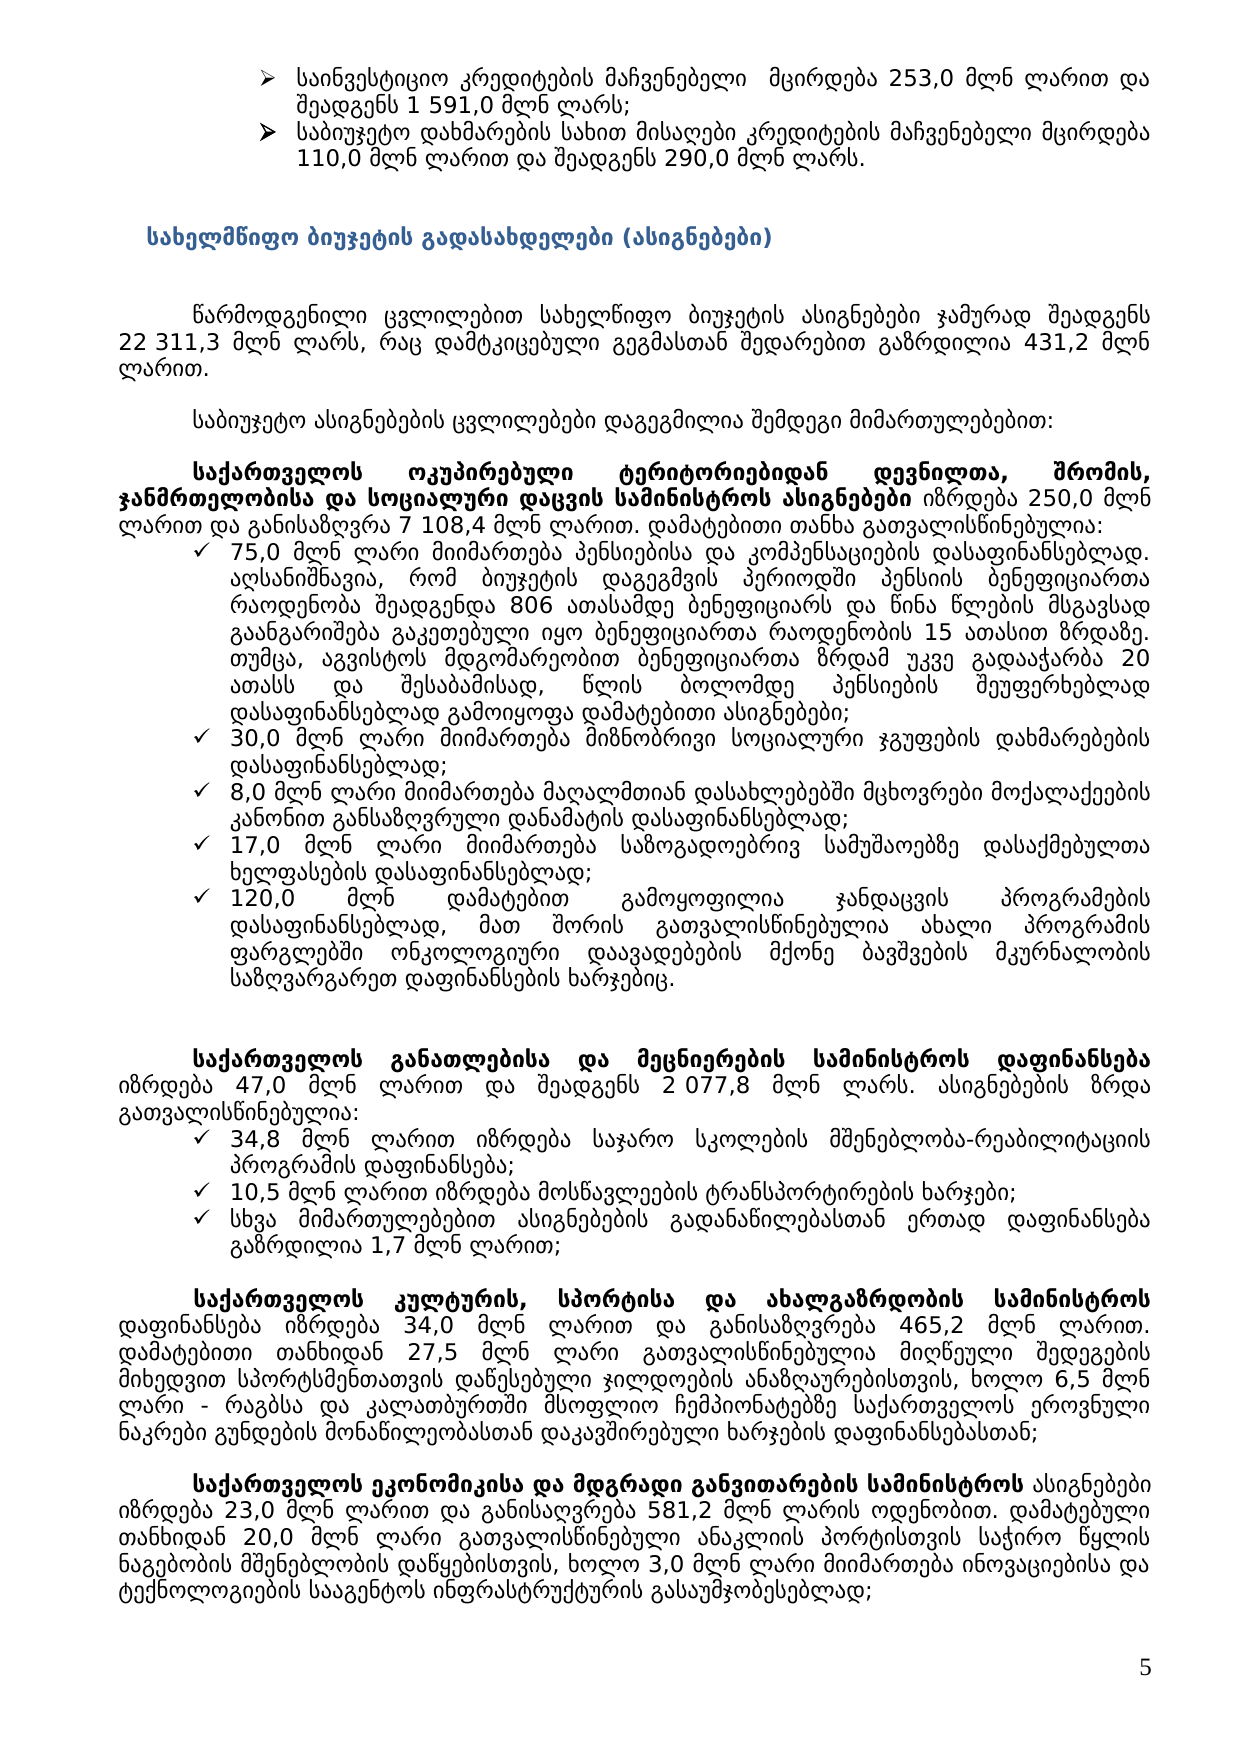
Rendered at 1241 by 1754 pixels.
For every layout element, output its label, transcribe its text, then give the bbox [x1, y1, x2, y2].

list 120,0 მლნ დამატებით გამოყოფილია ჯანდაცვის პროგრამების დასაფინანსებლად, მათ შორის გათვალისწინებულია ახალი პროგრამის ფარგლებში ონკოლოგიური დაავადებების მქონე ბავშვების მკურნალობის საზღვარგარეთ დაფინანსების ხარჯებიც. [192, 886, 1152, 992]
text საქართველოს კულტურის, სპორტისა და ახალგაზრდობის სამინისტროს დაფინანსება იზრდება 34,0 მლნ ლარით და განისაზღვრება 465,2 მლნ ლარით. დამატებითი თანხიდან 27,5 მლნ ლარი გათვალისწინებულია მიღწეული შედეგების მიხედვით სპორტსმენთათვის დაწესებული ჯილდოების ანაზღაურებისთვის, ხოლო 6,5 მლნ ლარი - რაგბსა და კალათბურთში მსოფლიო ჩემპიონატებზე საქართველოს ეროვნული ნაკრები გუნდების მონაწილეობასთან დაკავშირებული ხარჯების დაფინანსებასთან; [118, 1286, 1152, 1446]
text საქართველოს ეკონომიკისა და მდგრადი განვითარების სამინისტროს ასიგნებები იზრდება 23,0 მლნ ლარით და განისაღვრება 581,2 მლნ ლარის ოდენობით. დამატებული თანხიდან 20,0 მლნ ლარი გათვალისწინებული ანაკლიის პორტისთვის საჭირო წყლის ნაგებობის მშენებლობის დაწყებისთვის, ხოლო 3,0 მლნ ლარი მიიმართება ინოვაციებისა და ტექნოლოგიების სააგენტოს ინფრასტრუქტურის გასაუმჯობესებლად; [118, 1471, 1152, 1604]
list 8,0 მლნ ლარი მიიმართება მაღალმთიან დასახლებებში მცხოვრები მოქალაქეების კანონით განსაზღვრული დანამატის დასაფინანსებლად; [192, 779, 1152, 832]
list საბიუჯეტო დახმარების სახით მისაღები კრედიტების მაჩვენებელი მცირდება 110,0 მლნ ლარით და შეადგენს 290,0 მლნ ლარს. [259, 119, 1152, 172]
list 30,0 მლნ ლარი მიიმართება მიზნობრივი სოციალური ჯგუფების დახმარებების დასაფინანსებლად; [192, 726, 1152, 779]
list სხვა მიმართულებებით ასიგნებების გადანაწილებასთან ერთად დაფინანსება გაზრდილია 1,7 მლნ ლარით; [192, 1206, 1152, 1259]
text წარმოდგენილი ცვლილებით სახელწიფო ბიუჯეტის ასიგნებები ჯამურად შეადგენს 22 311,3 მლნ ლარს, რაც დამტკიცებული გეგმასთან შედარებით გაზრდილია 431,2 მლნ ლარით. [118, 302, 1152, 382]
text საქართველოს ოკუპირებული ტერიტორიებიდან დევნილთა, შრომის, ჯანმრთელობისა და სოციალური დაცვის სამინისტროს ასიგნებები იზრდება 250,0 მლნ ლარით და განისაზღვრა 7 108,4 მლნ ლარით. დამატებითი თანხა გათვალისწინებულია: [118, 459, 1152, 539]
list 10,5 მლნ ლარით იზრდება მოსწავლეების ტრანსპორტირების ხარჯები; [192, 1179, 1152, 1206]
list 75,0 მლნ ლარი მიიმართება პენსიებისა და კომპენსაციების დასაფინანსებლად. აღსანიშნავია, რომ ბიუჯეტის დაგეგმვის პერიოდში პენსიის ბენეფიციართა რაოდენობა შეადგენდა 806 ათასამდე ბენეფიციარს და წინა წლების მსგავსად გაანგარიშება გაკეთებული იყო ბენეფიციართა რაოდენობის 15 ათასით ზრდაზე. თუმცა, აგვისტოს მდგომარეობით ბენეფიციართა ზრდამ უკვე გადააჭარბა 20 ათასს და შესაბამისად, წლის ბოლომდე პენსიების შეუფერხებლად დასაფინანსებლად გამოიყოფა დამატებითი ასიგნებები; [192, 539, 1152, 726]
list საინვესტიციო კრედიტების მაჩვენებელი მცირდება 253,0 მლნ ლარით და შეადგენს 1 591,0 მლნ ლარს; [259, 66, 1152, 119]
text საქართველოს განათლებისა და მეცნიერების სამინისტროს დაფინანსება იზრდება 47,0 მლნ ლარით და შეადგენს 2 077,8 მლნ ლარს. ასიგნებების ზრდა გათვალისწინებულია: [118, 1046, 1152, 1126]
list 17,0 მლნ ლარი მიიმართება საზოგადოებრივ სამუშაოებზე დასაქმებულთა ხელფასების დასაფინანსებლად; [192, 832, 1152, 886]
subtitle სახელმწიფო ბიუჯეტის გადასახდელები (ასიგნებები) [118, 224, 1152, 251]
text საბიუჯეტო ასიგნებების ცვლილებები დაგეგმილია შემდეგი მიმართულებებით: [118, 407, 1152, 434]
list 34,8 მლნ ლარით იზრდება საჯარო სკოლების მშენებლობა-რეაბილიტაციის პროგრამის დაფინანსება; [192, 1126, 1152, 1179]
